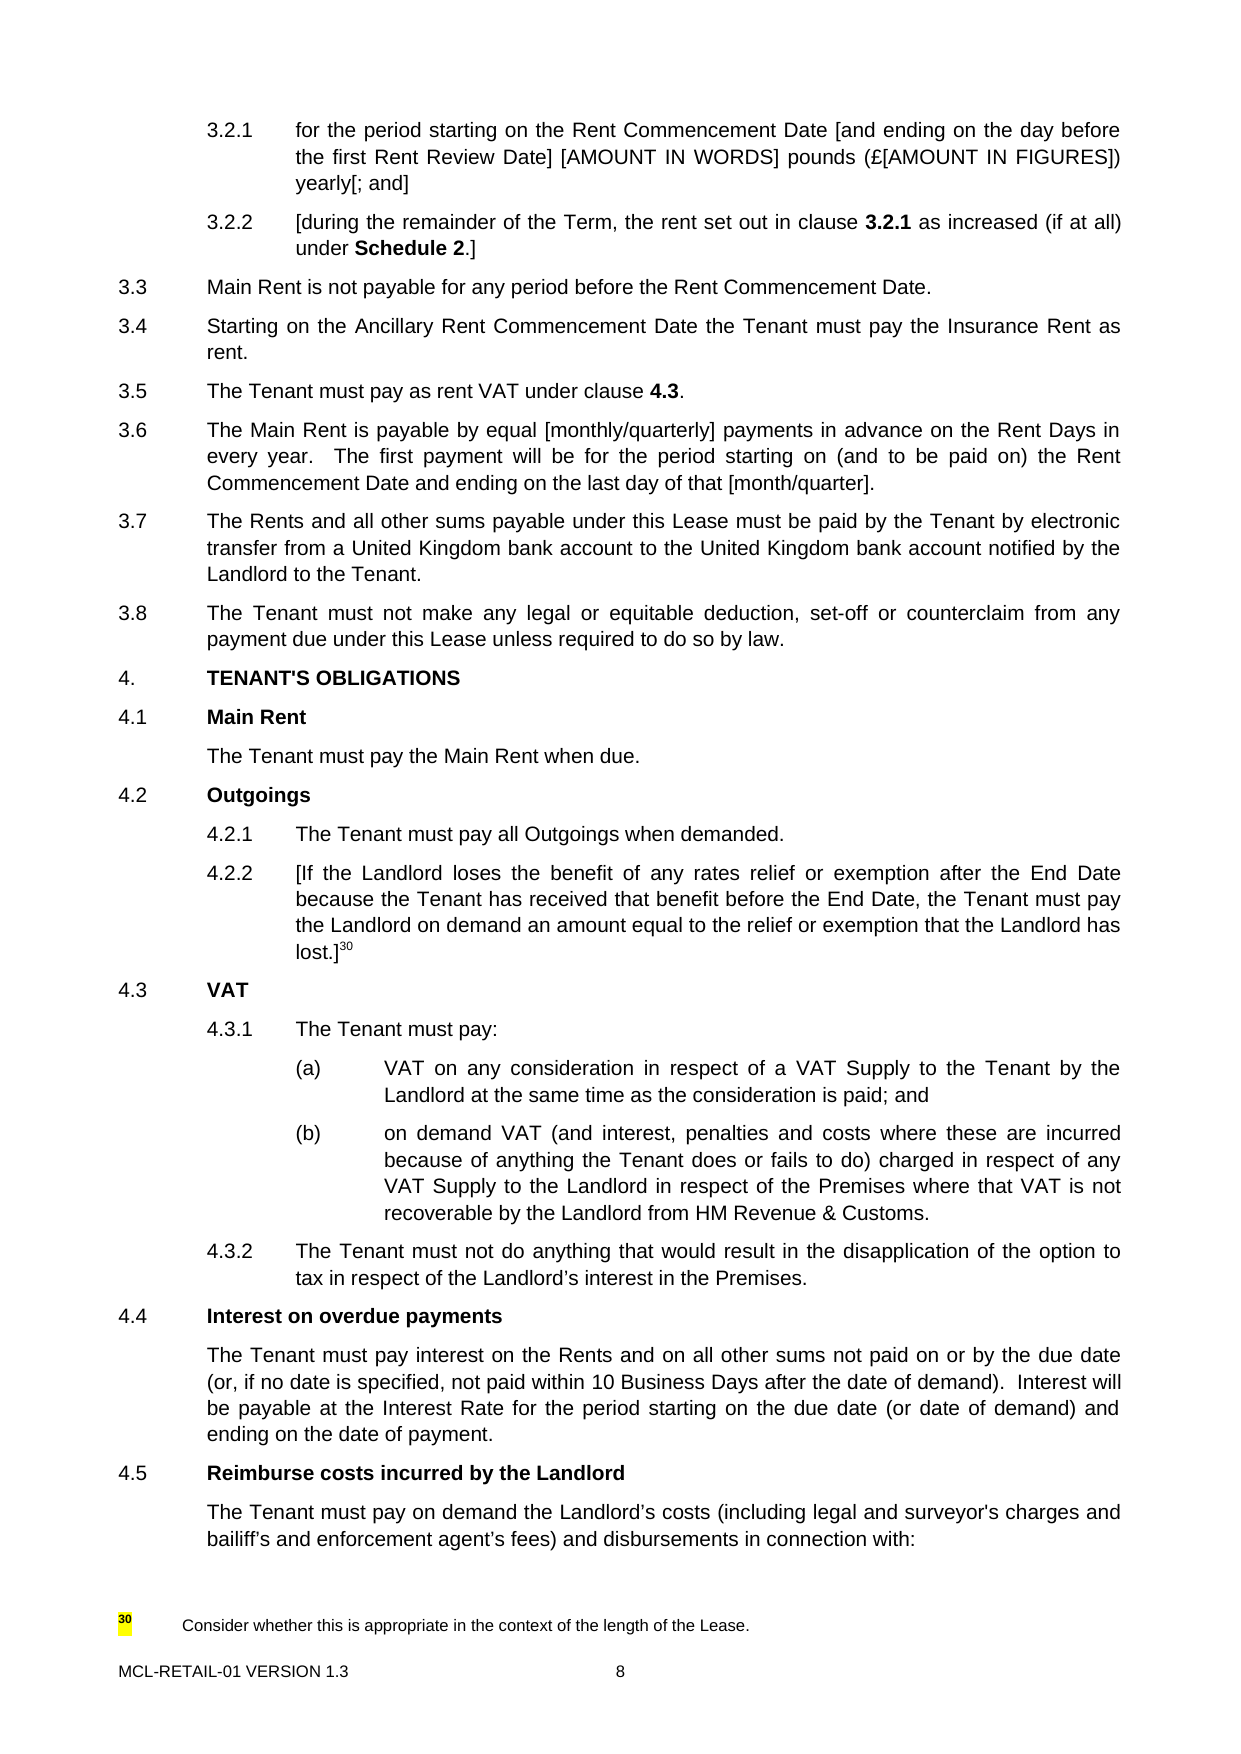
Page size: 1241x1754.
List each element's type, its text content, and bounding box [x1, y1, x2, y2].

subtitle The Tenant must pay all Outgoings when demanded. [207, 822, 1122, 846]
subtitle for the period starting on the Rent Commencement Date [and ending on the day before the first Rent Review Date] [AMOUNT IN WORDS] pounds (£[AMOUNT IN FIGURES]) yearly[; and] [207, 118, 1122, 195]
subtitle VAT on any consideration in respect of a VAT Supply to the Tenant by the Landlord at the same time as the consideration is paid; and [295, 1056, 1122, 1106]
subtitle Starting on the Ancillary Rent Commencement Date the Tenant must pay the Insurance Rent as rent. [118, 314, 1122, 364]
subtitle Main Rent is not payable for any period before the Rent Commencement Date. [118, 275, 1122, 299]
subtitle The Rents and all other sums payable under this Lease must be paid by the Tenant by electronic transfer from a United Kingdom bank account to the United Kingdom bank account notified by the Landlord to the Tenant. [118, 509, 1122, 586]
subtitle The Tenant must not do anything that would result in the disapplication of the option to tax in respect of the Landlord’s interest in the Premises. [207, 1239, 1122, 1289]
subtitle on demand VAT (and interest, penalties and costs where these are incurred because of anything the Tenant does or fails to do) charged in respect of any VAT Supply to the Landlord in respect of the Premises where that VAT is not recoverable by the Landlord from HM Revenue & Customs. [295, 1121, 1122, 1224]
subtitle Outgoings [118, 783, 1122, 807]
text The Tenant must pay on demand the Landlord’s costs (including legal and surveyor's charges and bailiff’s and enforcement agent’s fees) and disbursements in connection with: [207, 1500, 1122, 1550]
subtitle The Tenant must pay as rent VAT under clause 4.3. [118, 379, 1122, 403]
subtitle [during the remainder of the Term, the rent set out in clause 3.2.1 as increased (if at all) under Schedule 2.] [207, 210, 1122, 260]
subtitle [If the Landlord loses the benefit of any rates relief or exemption after the End Date because the Tenant has received that benefit before the End Date, the Tenant must pay the Landlord on demand an amount equal to the relief or exemption that the Landlord has lost.] [207, 860, 1122, 963]
subtitle The Tenant must pay: [207, 1017, 1122, 1041]
subtitle Interest on overdue payments [118, 1304, 1122, 1328]
subtitle Main Rent [118, 705, 1122, 729]
subtitle The Tenant must not make any legal or equitable deduction, set-off or counterclaim from any payment due under this Lease unless required to do so by law. [118, 601, 1122, 651]
text The Tenant must pay interest on the Rents and on all other sums not paid on or by the due date (or, if no date is specified, not paid within 10 Business Days after the date of demand). Interest will be payable at the Interest Rate for the period starting on the due date (or date of demand) and ending on the date of payment. [207, 1343, 1122, 1446]
subtitle TENANT'S OBLIGATIONS [118, 666, 1122, 690]
subtitle The Main Rent is payable by equal [monthly/quarterly] payments in advance on the Rent Days in every year. The first payment will be for the period starting on (and to be paid on) the Rent Commencement Date and ending on the last day of that [month/quarter]. [118, 418, 1122, 494]
subtitle VAT [118, 978, 1122, 1002]
text The Tenant must pay the Main Rent when due. [207, 744, 1122, 768]
subtitle Reimburse costs incurred by the Landlord [118, 1461, 1122, 1485]
